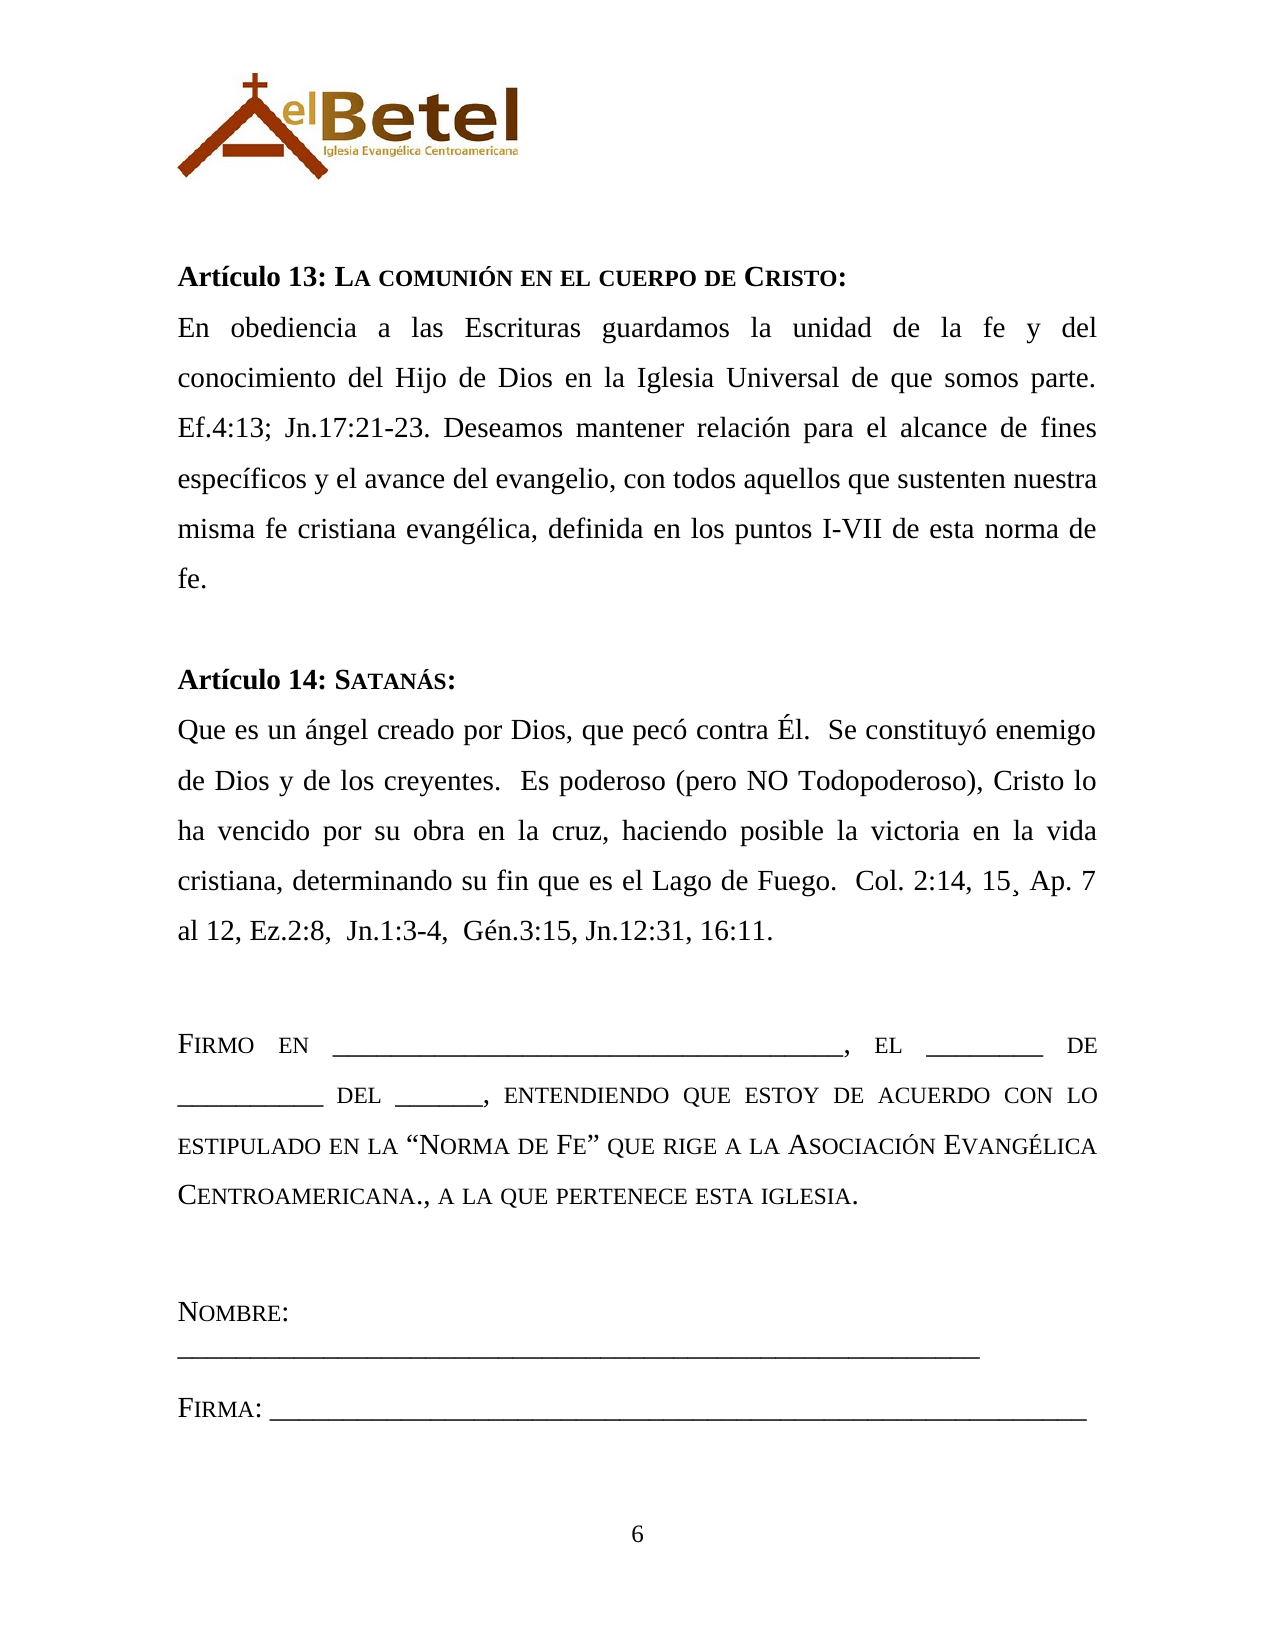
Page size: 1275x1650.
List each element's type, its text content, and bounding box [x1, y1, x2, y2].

text Artículo 14: Satanás: [177, 662, 1098, 696]
text En obediencia a las Escrituras guardamos la unidad de la fe y del conocimiento del Hijo de Dios en la Iglesia Universal de que somos parte. Ef.4:13; Jn.17:21-23. Deseamos mantener relación para el alcance de fines específicos y el avance del evangelio, con todos aquellos que sustenten nuestra misma fe cristiana evangélica, definida en los puntos I-VII de esta norma de fe. [177, 310, 1098, 595]
text Que es un ángel creado por Dios, que pecó contra Él. Se constituyó enemigo de Dios y de los creyentes. Es poderoso (pero NO Todopoderoso), Cristo lo ha vencido por su obra en la cruz, haciendo posible la victoria en la vida cristiana, determinando su fin que es el Lago de Fuego. Col. 2:14, 15¸ Ap. 7 al 12, Ez.2:8, Jn.1:3-4, Gén.3:15, Jn.12:31, 16:11. [177, 712, 1098, 947]
text Firma: ________________________________________________________ [177, 1390, 1098, 1424]
picture [177, 73, 518, 181]
text Firmo en ___________________________________, el ________ de __________ del ______, entendiendo que estoy de acuerdo con lo estipulado en la “Norma de Fe” que rige a la Asociación Evangélica Centroamericana., a la que pertenece esta iglesia. [177, 1026, 1098, 1211]
text Artículo 13: La comunión en el cuerpo de Cristo: [177, 259, 1098, 293]
text Nombre: _______________________________________________________ [177, 1294, 1098, 1362]
